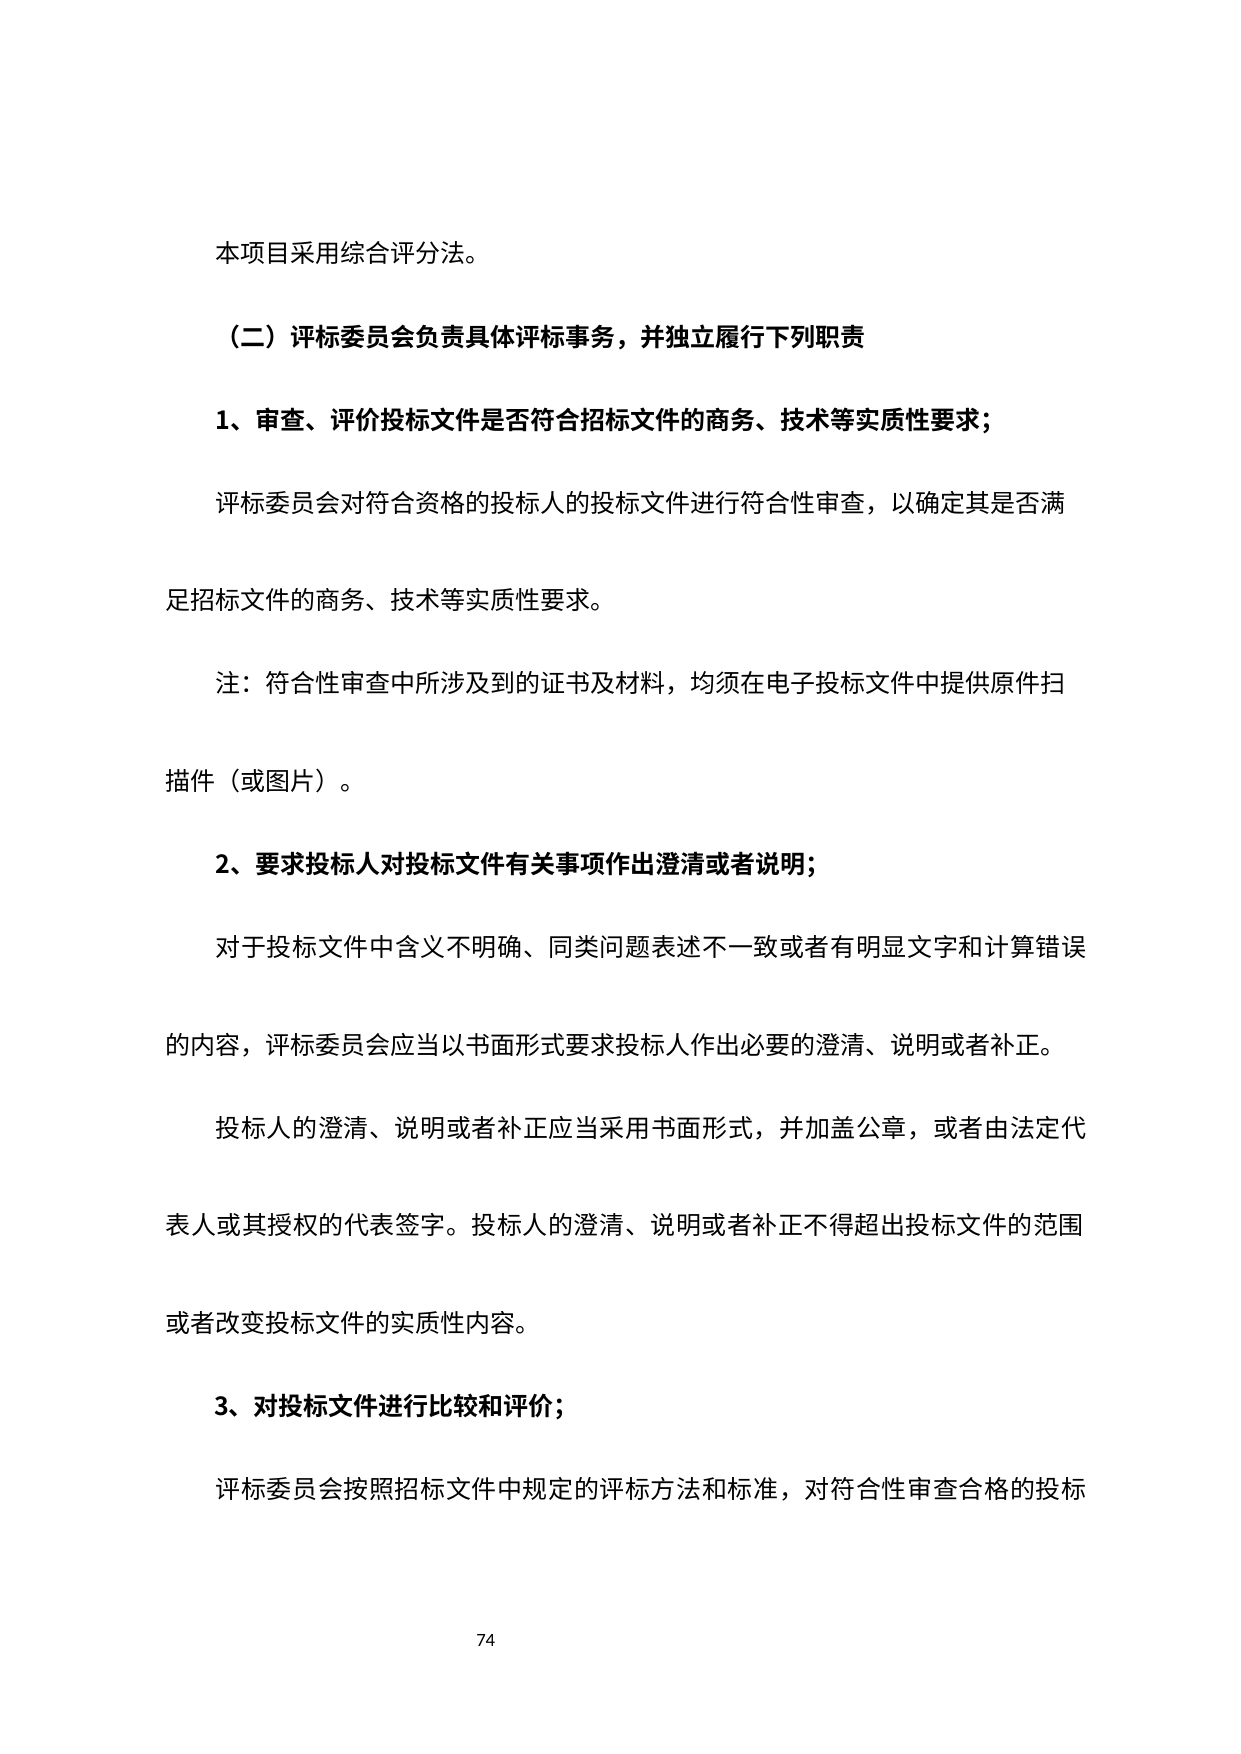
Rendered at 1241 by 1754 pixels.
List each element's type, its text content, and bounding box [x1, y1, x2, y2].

text 2、要求投标人对投标文件有关事项作出澄清或者说明； [165, 830, 1087, 895]
text 评标委员会对符合资格的投标人的投标文件进行符合性审查，以确定其是否满足招标文件的商务、技术等实质性要求。 [165, 469, 1087, 631]
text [165, 1455, 1087, 1520]
text 注：符合性审查中所涉及到的证书及材料，均须在电子投标文件中提供原件扫描件（或图片）。 [165, 649, 1087, 812]
text 对于投标文件中含义不明确、同类问题表述不一致或者有明显文字和计算错误的内容，评标委员会应当以书面形式要求投标人作出必要的澄清、说明或者补正。 [165, 913, 1087, 1076]
text 投标人的澄清、说明或者补正应当采用书面形式，并加盖公章，或者由法定代表人或其授权的代表签字。投标人的澄清、说明或者补正不得超出投标文件的范围或者改变投标文件的实质性内容。 [165, 1094, 1087, 1354]
text 1、审查、评价投标文件是否符合招标文件的商务、技术等实质性要求； [165, 386, 1087, 451]
text （二）评标委员会负责具体评标事务，并独立履行下列职责 [165, 303, 1087, 368]
text 本项目采用综合评分法。 [165, 219, 1087, 284]
text 3、对投标文件进行比较和评价； [165, 1372, 1087, 1437]
